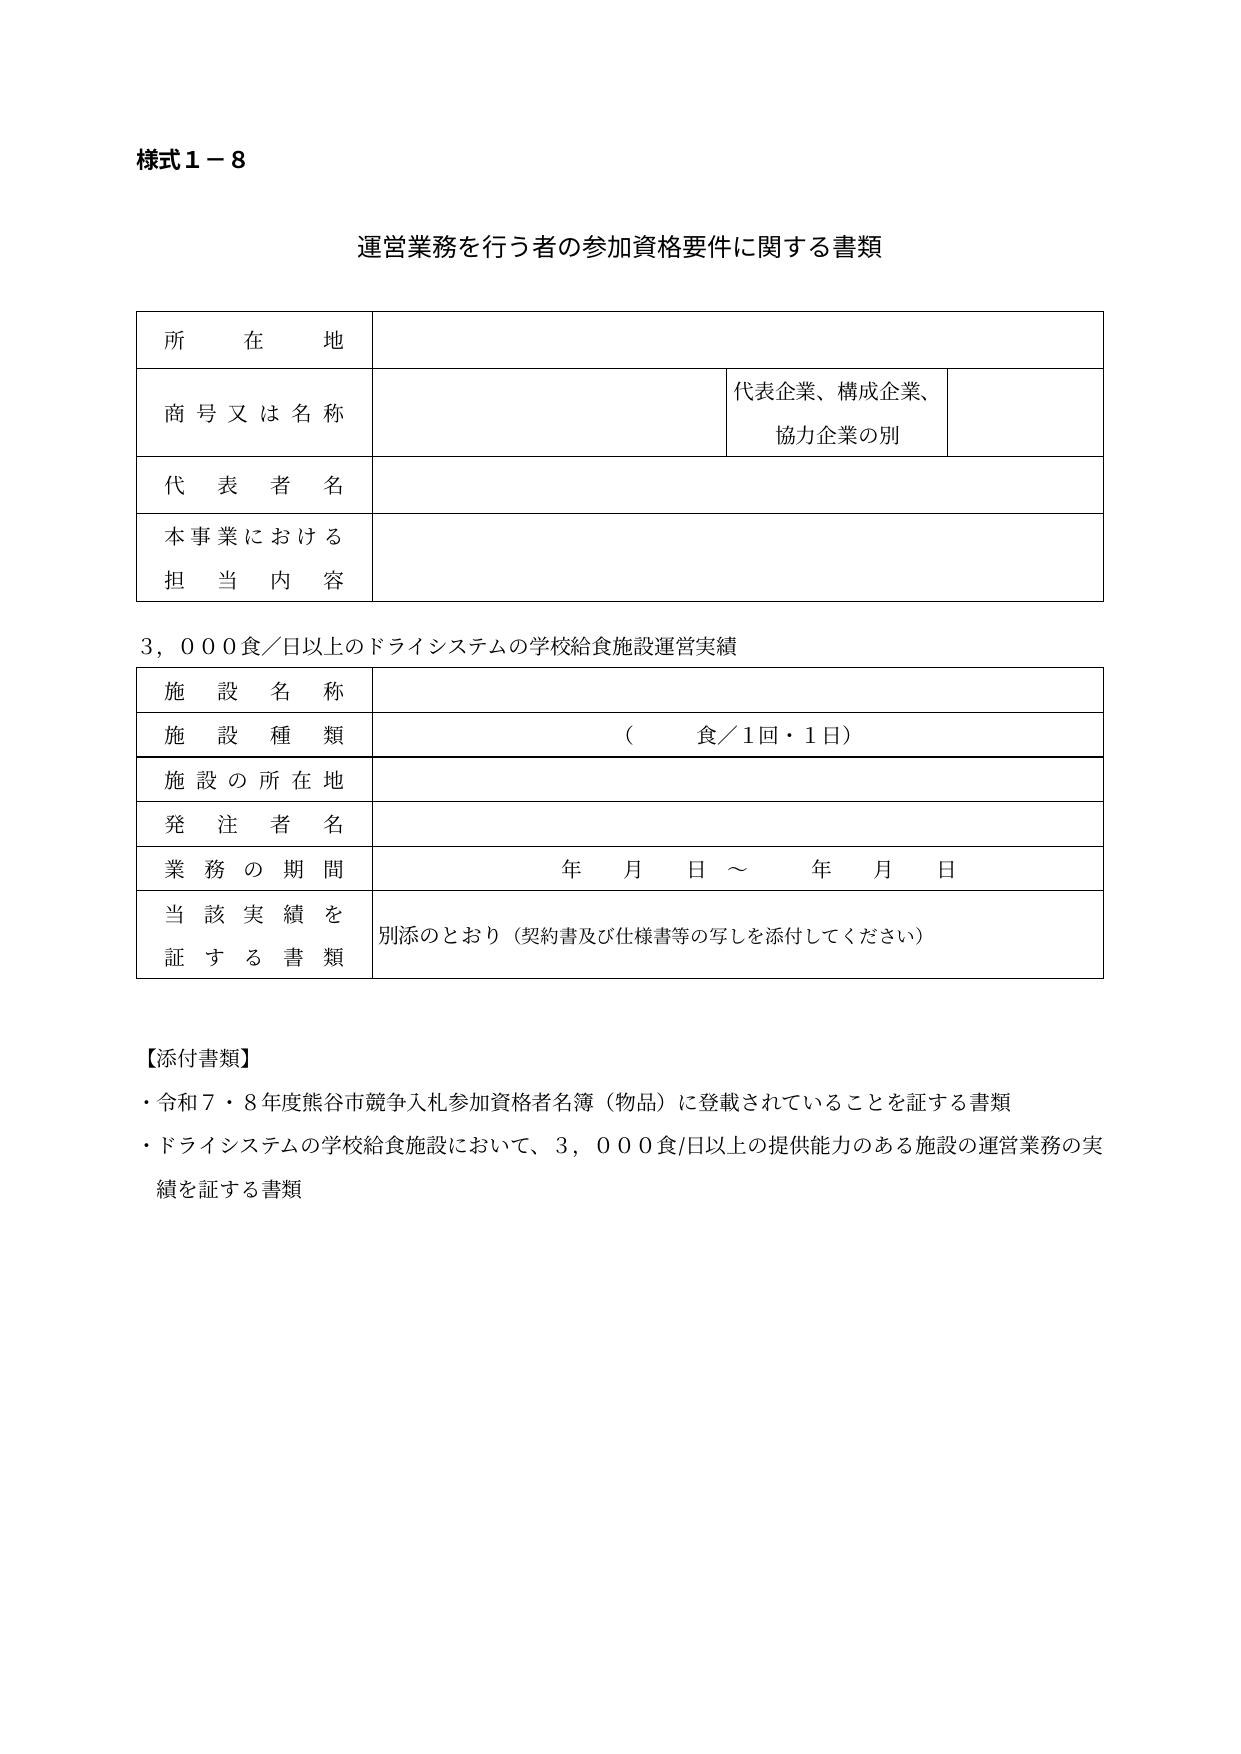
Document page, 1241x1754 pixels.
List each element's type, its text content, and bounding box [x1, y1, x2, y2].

text ・令和７・８年度熊谷市競争入札参加資格者名簿（物品）に登載されていることを証する書類 [136, 1079, 1104, 1123]
table_header [373, 312, 1103, 368]
table_cell [373, 369, 726, 456]
text 運営業務を行う者の参加資格要件に関する書類 [136, 224, 1104, 267]
table_cell [373, 514, 1103, 601]
subtitle 様式１－８ [136, 137, 1104, 180]
text 【添付書類】 [136, 1036, 1104, 1079]
table_cell 商号又は名称 [137, 369, 372, 456]
table_cell 年 月 日 ～ 年 月 日 [373, 847, 1103, 890]
table_cell [373, 457, 1103, 513]
text ３，０００食／日以上のドライシステムの学校給食施設運営実績 [136, 624, 1104, 667]
table_cell 当該実績を 証する書類 [137, 891, 372, 978]
table_cell [373, 758, 1103, 801]
table_header 施設名称 [137, 668, 372, 712]
table_cell 代表企業、構成企業、 協力企業の別 [727, 369, 947, 456]
text ・ドライシステムの学校給食施設において、３，０００食/日以上の提供能力のある施設の運営業務の実績を証する書類 [136, 1123, 1104, 1210]
table_cell 発注者名 [137, 802, 372, 846]
table_cell 代表者名 [137, 457, 372, 513]
table_cell [948, 369, 1103, 456]
table_cell （ 食／１回・１日） [373, 713, 1103, 756]
table_cell 別添のとおり（契約書及び仕様書等の写しを添付してください） [373, 891, 1103, 978]
table_cell 本事業における 担当内容 [137, 514, 372, 601]
table_cell 施設種類 [137, 713, 372, 756]
table_header 所在地 [137, 312, 372, 368]
table_header [373, 668, 1103, 712]
table_cell [373, 802, 1103, 846]
table_cell 業務の期間 [137, 847, 372, 890]
table_cell 施設の所在地 [137, 758, 372, 801]
